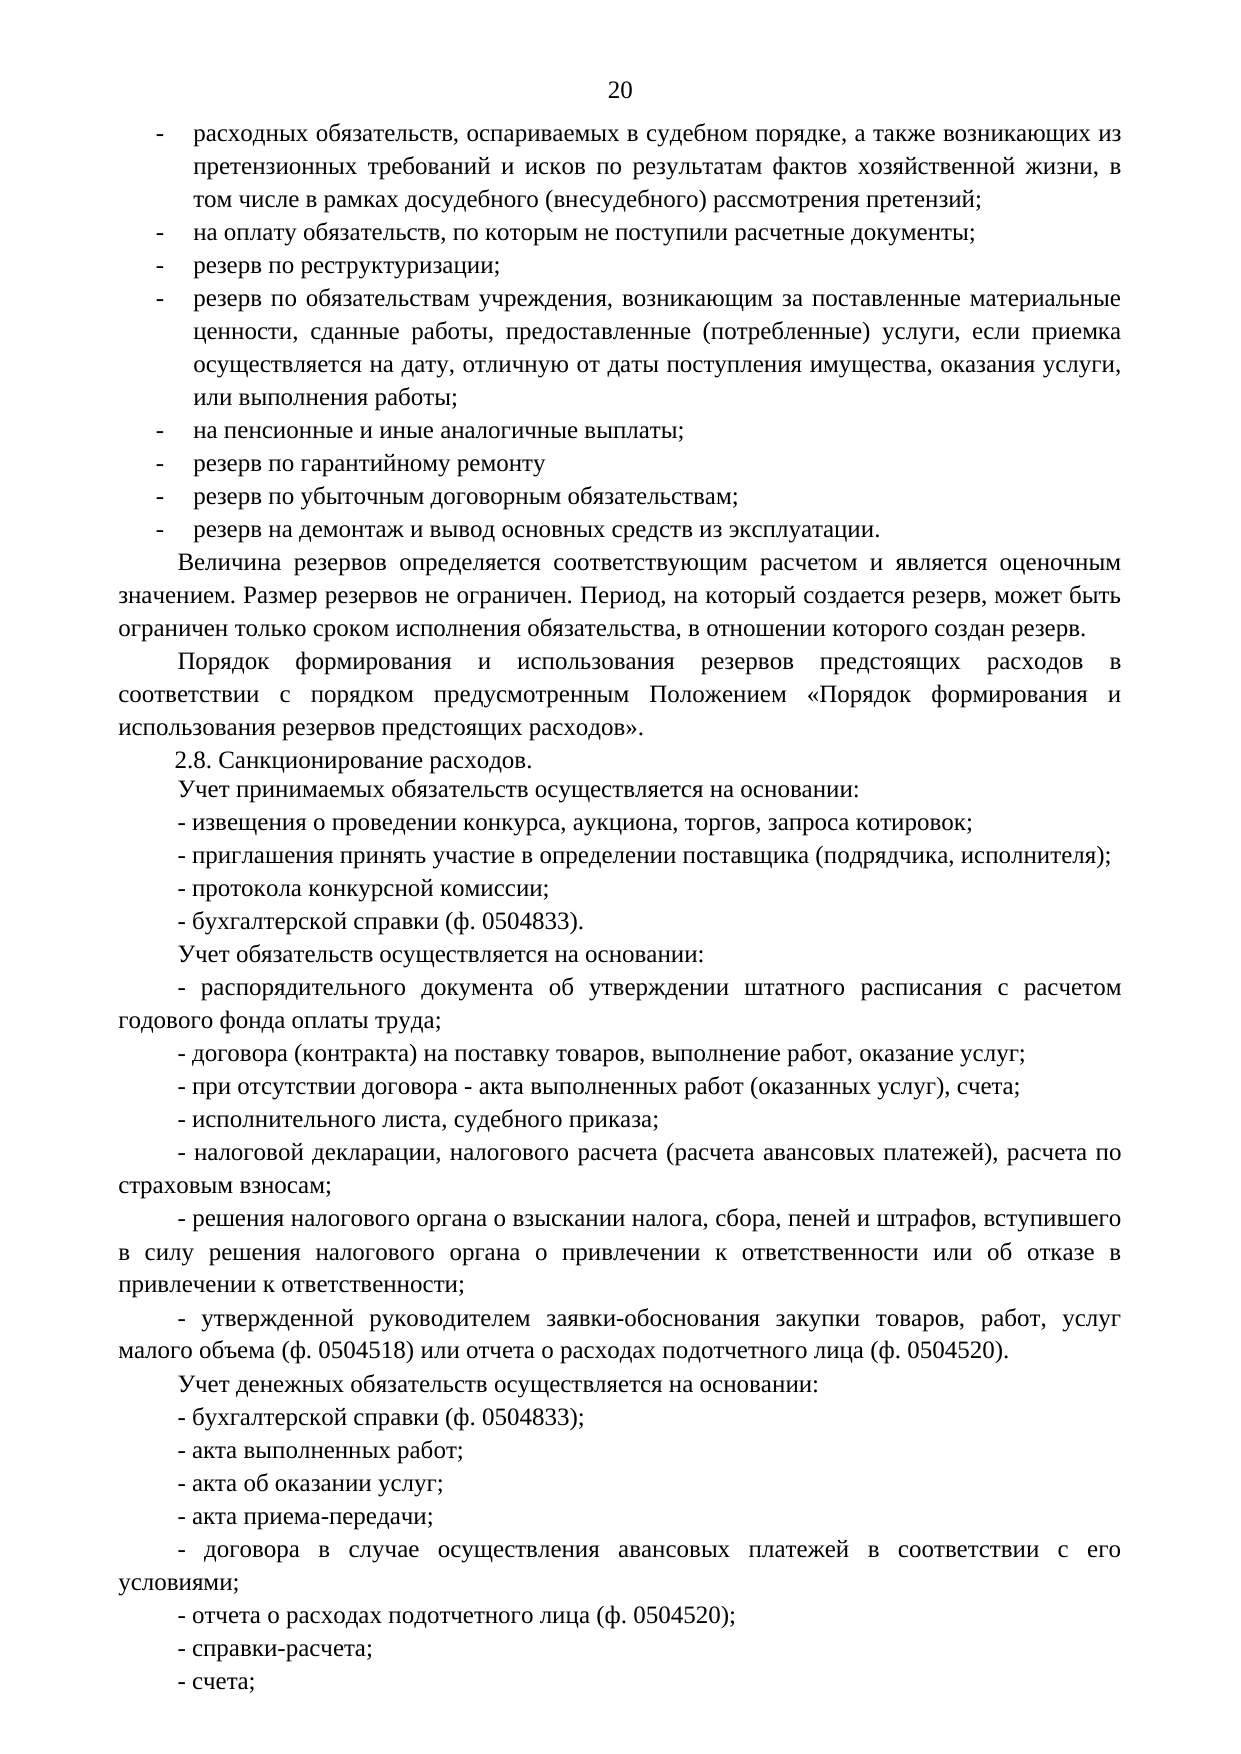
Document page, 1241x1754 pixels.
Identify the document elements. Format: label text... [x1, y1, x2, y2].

list расходных обязательств, оспариваемых в судебном порядке, а также возникающих из претензионных требований и исков по результатам фактов хозяйственной жизни, в том числе в рамках досудебного (внесудебного) рассмотрения претензий; [156, 118, 1122, 213]
text Величина резервов определяется соответствующим расчетом и является оценочным значением. Размер резервов не ограничен. Период, на который создается резерв, может быть ограничен только сроком исполнения обязательства, в отношении которого создан резерв. [118, 547, 1122, 642]
text - приглашения принять участие в определении поставщика (подрядчика, исполнителя); [118, 840, 1122, 869]
text - акта выполненных работ; [118, 1435, 1122, 1463]
text - утвержденной руководителем заявки-обоснования закупки товаров, работ, услуг малого объема (ф. 0504518) или отчета о расходах подотчетного лица (ф. 0504520). [118, 1303, 1122, 1364]
list на оплату обязательств, по которым не поступили расчетные документы; [156, 217, 1122, 246]
text - извещения о проведении конкурса, аукциона, торгов, запроса котировок; [118, 807, 1122, 836]
text Порядок формирования и использования резервов предстоящих расходов в соответствии с порядком предусмотренным Положением «Порядок формирования и использования резервов предстоящих расходов». [118, 646, 1122, 741]
text - бухгалтерской справки (ф. 0504833); [118, 1402, 1122, 1430]
text - бухгалтерской справки (ф. 0504833). [118, 906, 1122, 935]
list на пенсионные и иные аналогичные выплаты; [156, 415, 1122, 444]
text - при отсутствии договора - акта выполненных работ (оказанных услуг), счета; [118, 1071, 1122, 1100]
text - исполнительного листа, судебного приказа; [118, 1104, 1122, 1133]
text - справки-расчета; [118, 1633, 1122, 1662]
text - отчета о расходах подотчетного лица (ф. 0504520); [118, 1600, 1122, 1628]
text Учет обязательств осуществляется на основании: [118, 939, 1122, 968]
list резерв по реструктуризации; [156, 250, 1122, 279]
text - распорядительного документа об утверждении штатного расписания с расчетом годового фонда оплаты труда; [118, 972, 1122, 1034]
list резерв на демонтаж и вывод основных средств из эксплуатации. [156, 514, 1122, 543]
text 2.8. Санкционирование расходов. [118, 746, 1122, 774]
text - акта об оказании услуг; [118, 1468, 1122, 1496]
list резерв по обязательствам учреждения, возникающим за поставленные материальные ценности, сданные работы, предоставленные (потребленные) услуги, если приемка осуществляется на дату, отличную от даты поступления имущества, оказания услуги, или выполнения работы; [156, 283, 1122, 411]
text - счета; [118, 1666, 1122, 1694]
text - акта приема-передачи; [118, 1501, 1122, 1529]
text - договора в случае осуществления авансовых платежей в соответствии с его условиями; [118, 1534, 1122, 1596]
text - налоговой декларации, налогового расчета (расчета авансовых платежей), расчета по страховым взносам; [118, 1137, 1122, 1199]
text - протокола конкурсной комиссии; [118, 873, 1122, 902]
list резерв по убыточным договорным обязательствам; [156, 481, 1122, 510]
list резерв по гарантийному ремонту [156, 448, 1122, 477]
text - договора (контракта) на поставку товаров, выполнение работ, оказание услуг; [118, 1038, 1122, 1067]
text Учет принимаемых обязательств осуществляется на основании: [118, 774, 1122, 803]
text Учет денежных обязательств осуществляется на основании: [118, 1369, 1122, 1397]
